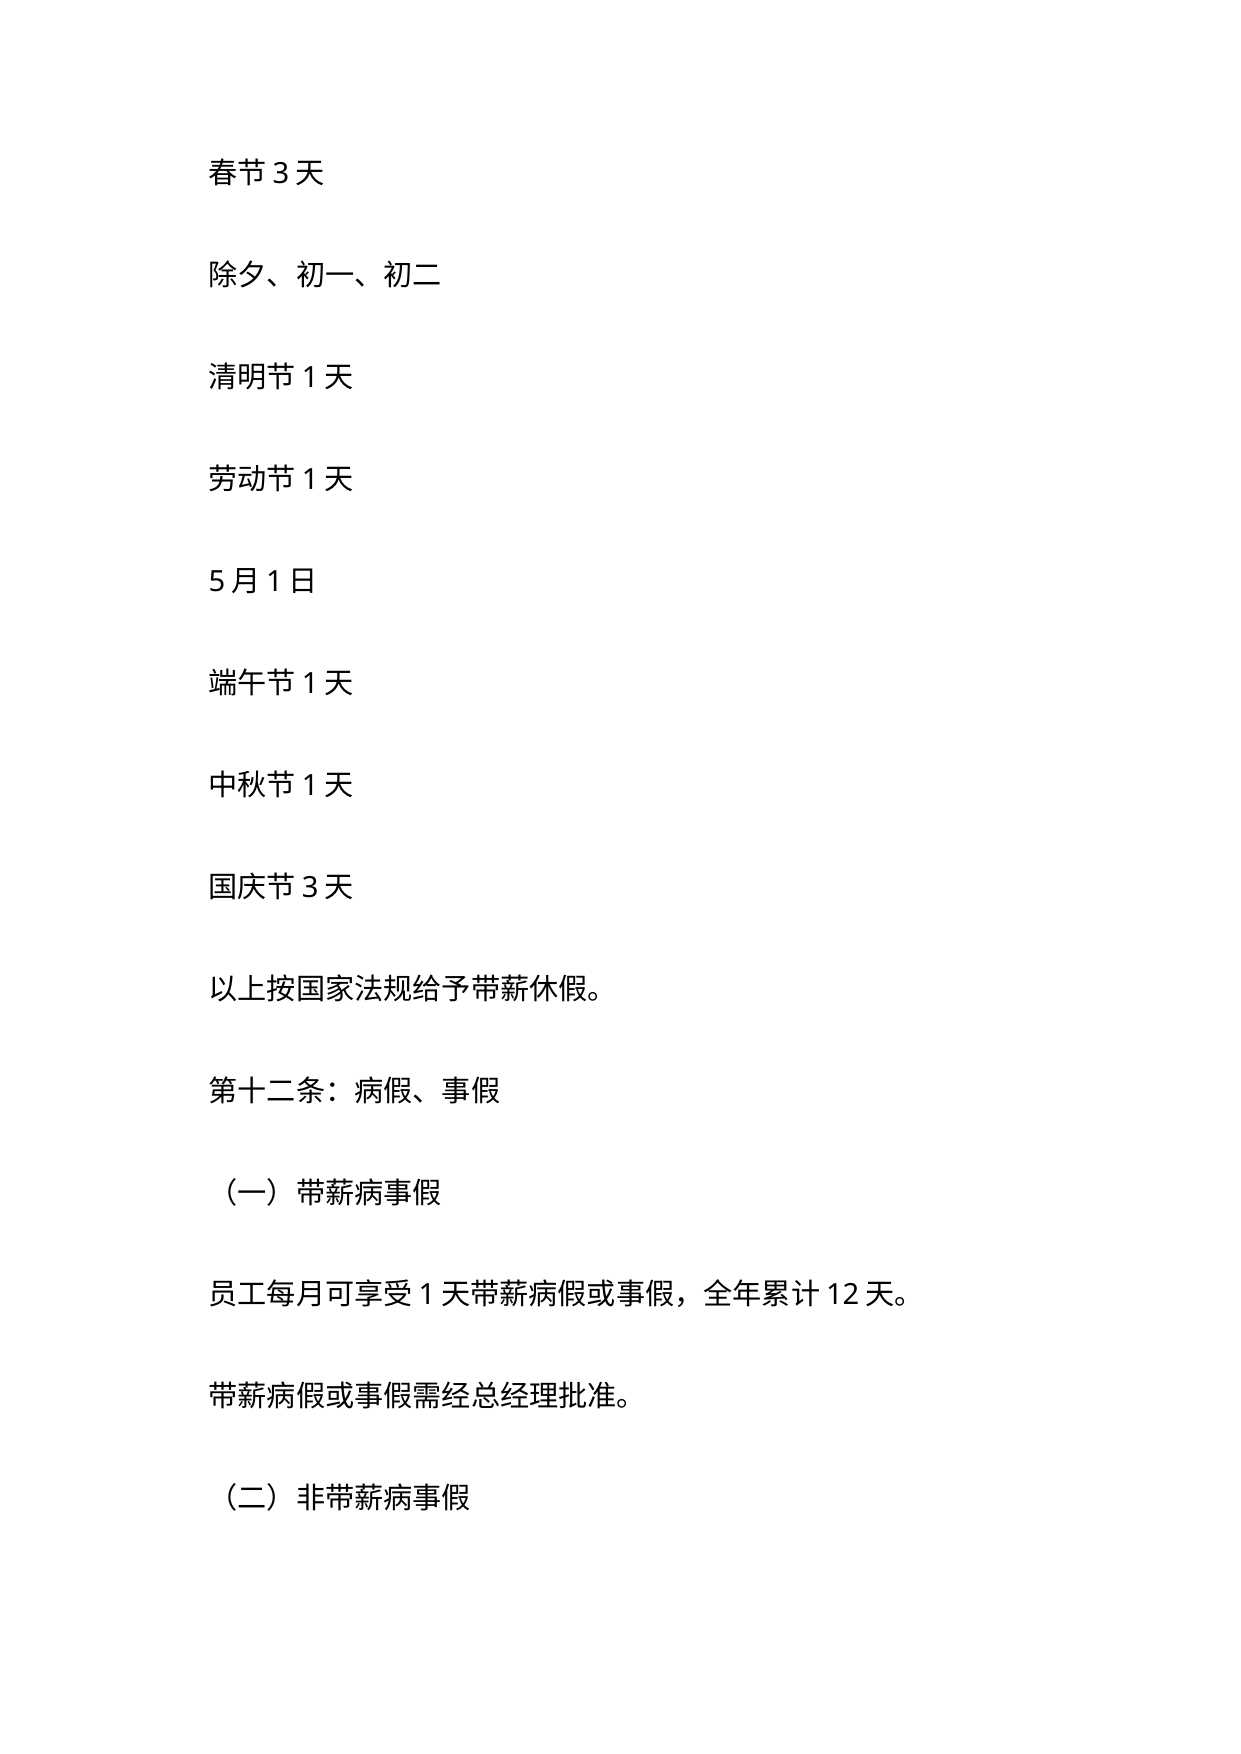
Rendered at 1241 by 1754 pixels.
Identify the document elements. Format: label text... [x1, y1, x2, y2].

text （一）带薪病事假 [150, 1169, 1090, 1211]
text （二）非带薪病事假 [150, 1475, 1090, 1517]
text 中秋节1天 [150, 762, 1090, 804]
text 端午节1天 [150, 660, 1090, 702]
text 第十二条：病假、事假 [150, 1067, 1090, 1110]
text 员工每月可享受1天带薪病假或事假，全年累计12天。 [150, 1271, 1090, 1313]
text 春节3天 [150, 150, 1090, 192]
text 5月1日 [150, 558, 1090, 600]
text 以上按国家法规给予带薪休假。 [150, 966, 1090, 1008]
text 除夕、初一、初二 [150, 252, 1090, 294]
text 清明节1天 [150, 354, 1090, 396]
text 带薪病假或事假需经总经理批准。 [150, 1373, 1090, 1415]
text 国庆节3天 [150, 864, 1090, 906]
text 劳动节1天 [150, 456, 1090, 498]
